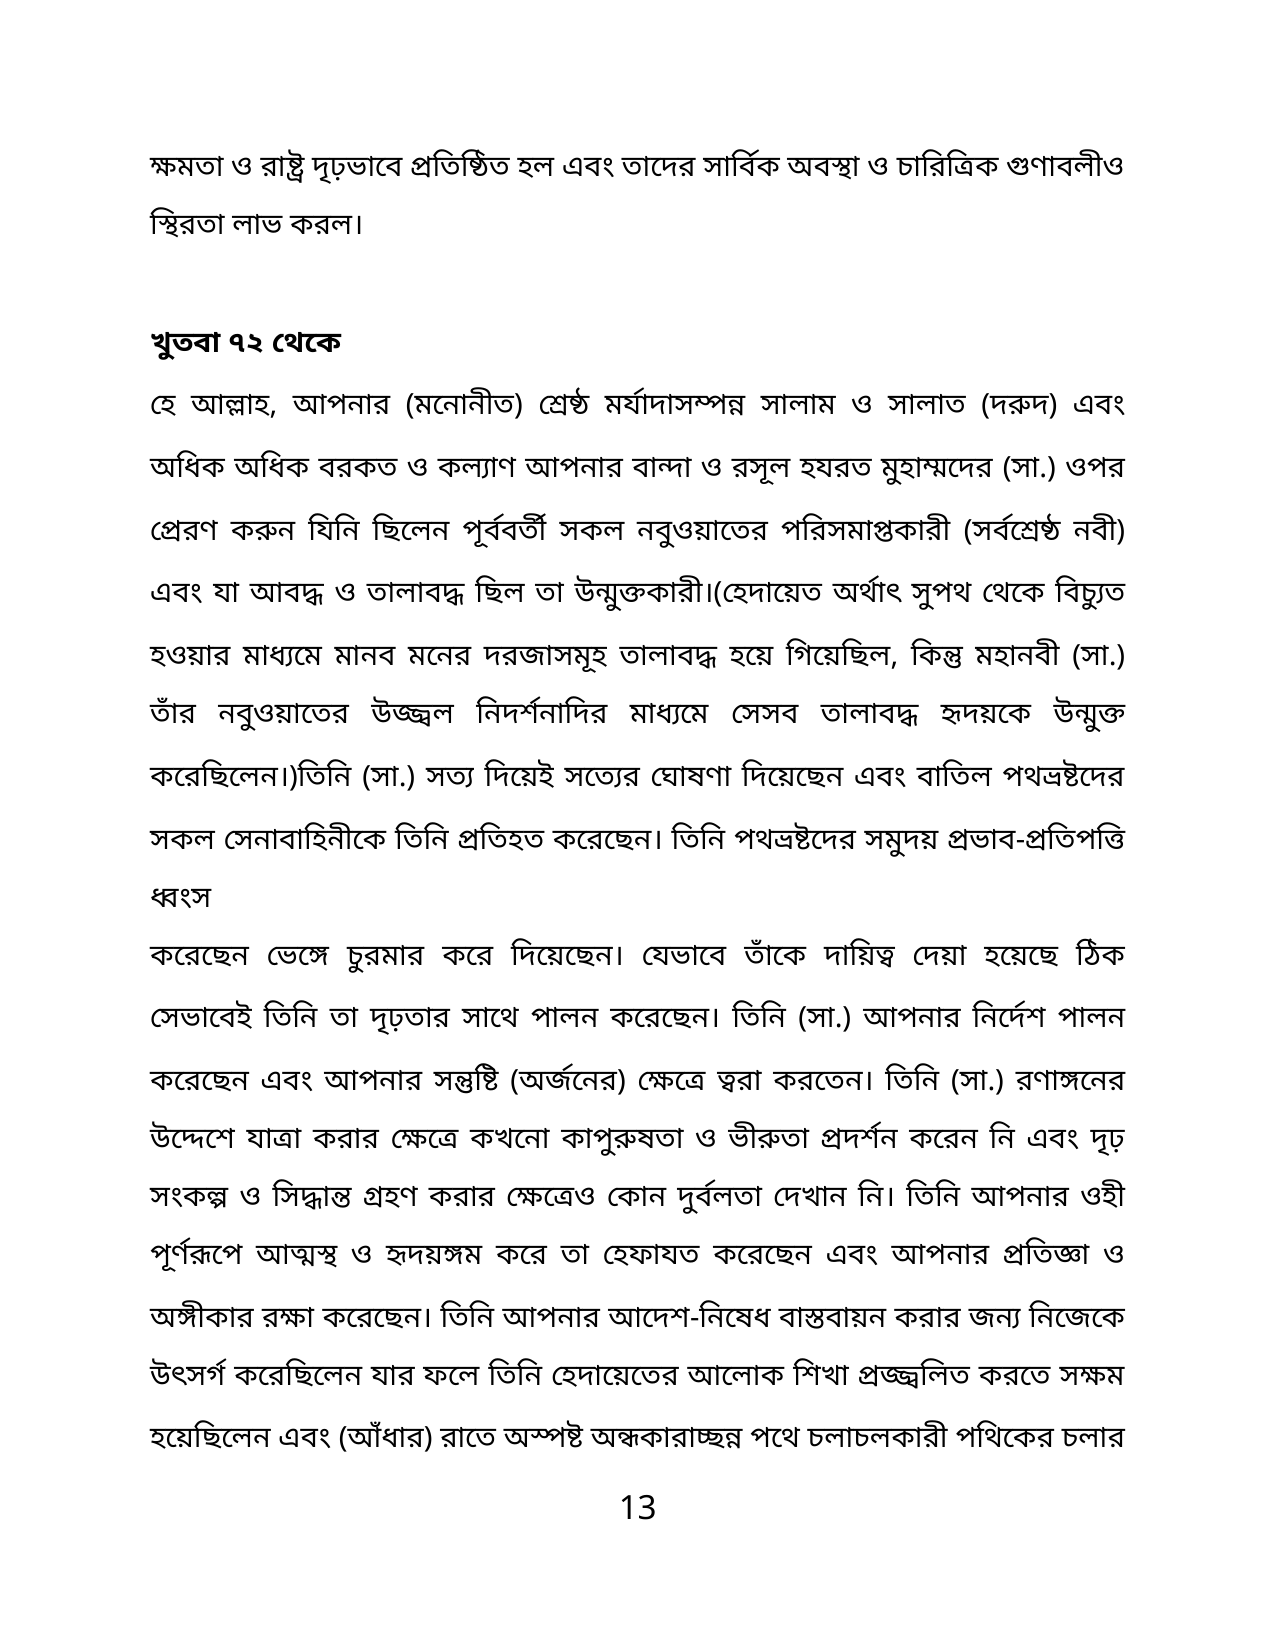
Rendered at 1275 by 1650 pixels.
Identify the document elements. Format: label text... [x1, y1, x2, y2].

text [150, 938, 1125, 1460]
text হে আল্লাহ, আপনার (মনোনীত) শ্রেষ্ঠ মর্যাদাসম্পন্ন সালাম ও সালাত (দরুদ) এবং অধিক অধিক বরকত ও কল্যাণ আপনার বান্দা ও রসূল হযরত মুহাম্মদের (সা.) ওপর প্রেরণ করুন যিনি ছিলেন পূর্ববর্তী সকল নবুওয়াতের পরিসমাপ্তকারী (সর্বশ্রেষ্ঠ নবী) এবং যা আবদ্ধ ও তালাবদ্ধ ছিল তা উন্মুক্তকারী।(হেদায়েত অর্থাৎ সুপথ থেকে বিচ্যুত হওয়ার মাধ্যমে মানব মনের দরজাসমূহ তালাবদ্ধ হয়ে গিয়েছিল, কিন্তু মহানবী (সা.) তাঁর নবুওয়াতের উজ্জ্বল নিদর্শনাদির মাধ্যমে সেসব তালাবদ্ধ হৃদয়কে উন্মুক্ত করেছিলেন।)তিনি (সা.) সত্য দিয়েই সত্যের ঘোষণা দিয়েছেন এবং বাতিল পথভ্রষ্টদের সকল সেনাবাহিনীকে তিনি প্রতিহত করেছেন। তিনি পথভ্রষ্টদের সমুদয় প্রভাব-প্রতিপত্তি ধ্বংস [150, 383, 1125, 919]
text খুতবা ৭২ থেকে [150, 325, 1125, 364]
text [150, 150, 1125, 247]
